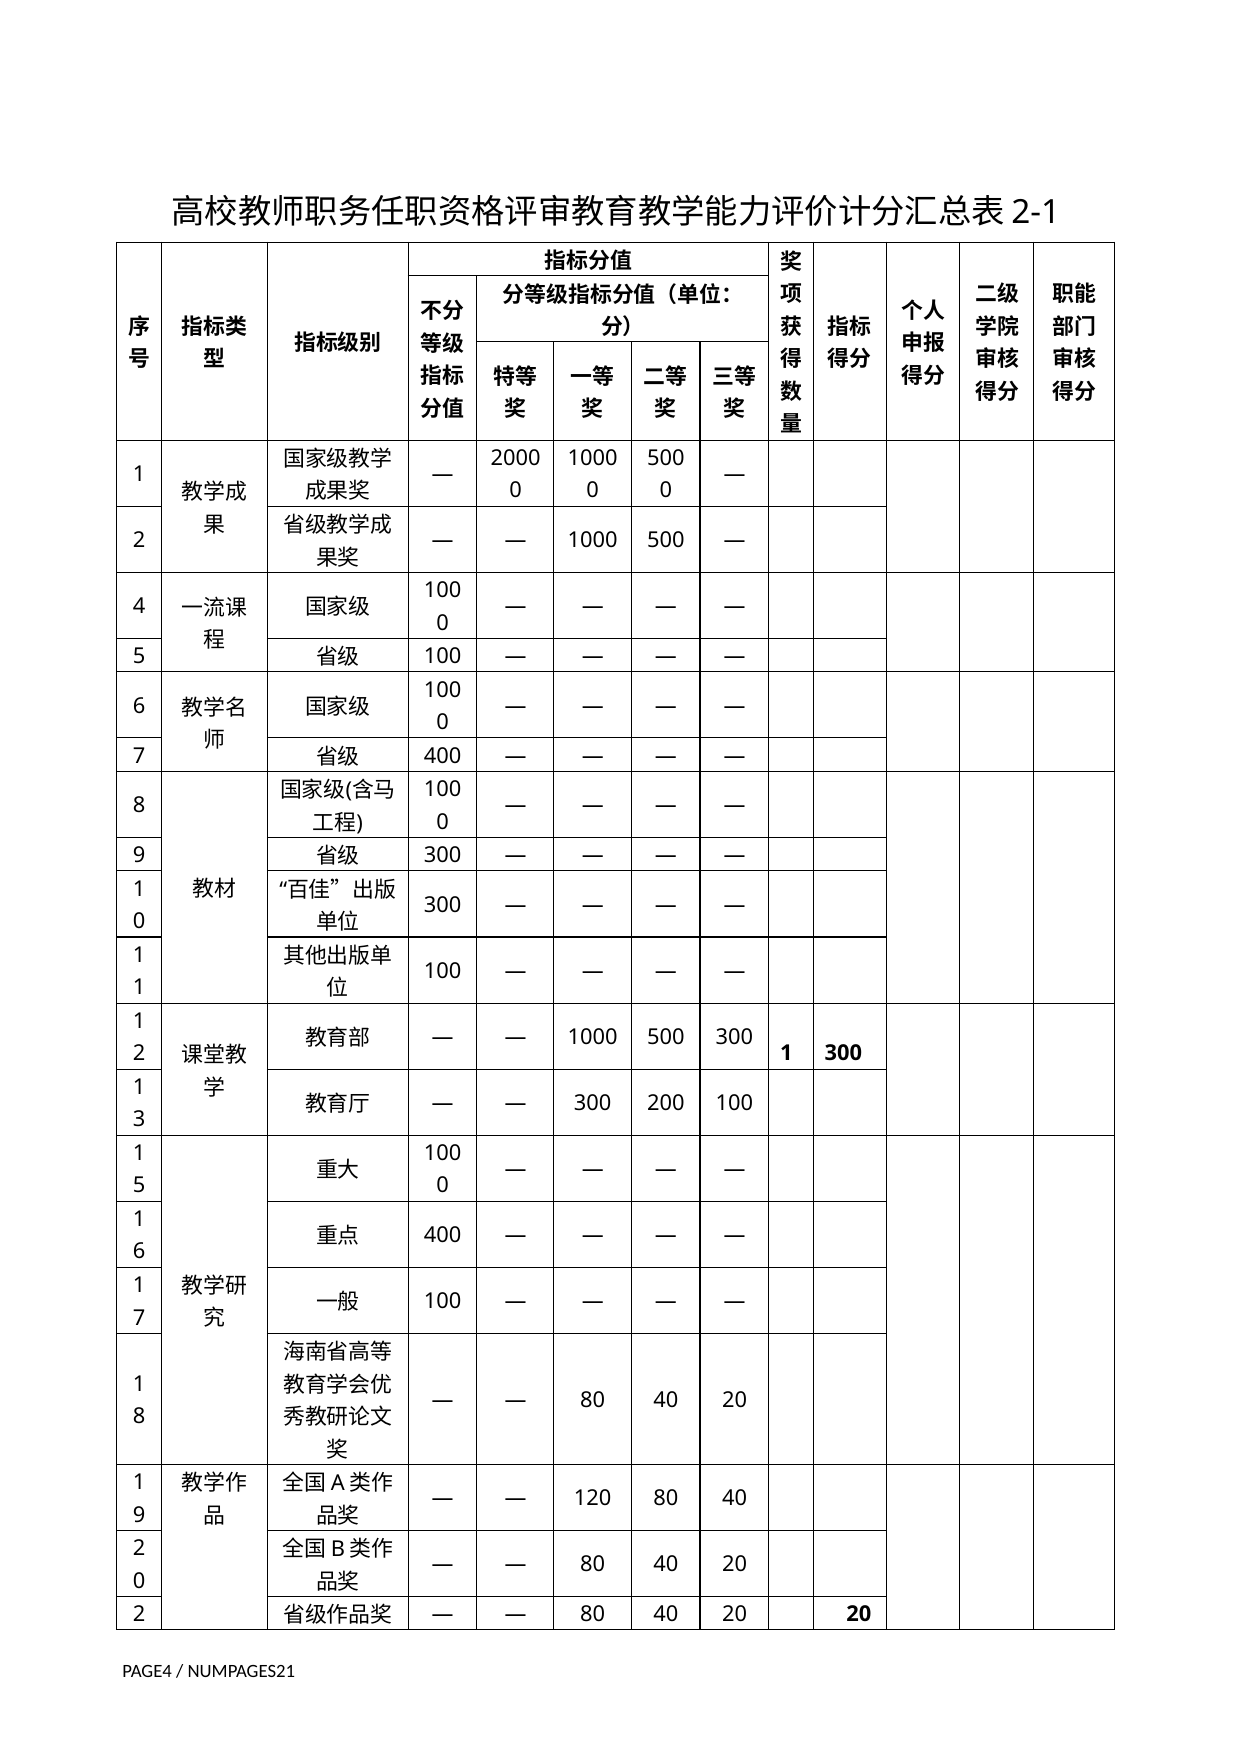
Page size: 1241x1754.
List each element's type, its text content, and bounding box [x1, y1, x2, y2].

table_cell 重大 [268, 1136, 408, 1201]
table_cell 20 [701, 1531, 768, 1596]
table_cell [960, 1465, 1033, 1629]
table_cell [1034, 573, 1114, 671]
table_cell [769, 838, 813, 870]
table_cell — [554, 1202, 631, 1267]
table_cell 分等级指标分值（单位：分） [477, 276, 768, 341]
table_cell [814, 871, 886, 936]
table_cell [814, 672, 886, 737]
table_cell 20000 [477, 441, 553, 506]
table_cell 13 [117, 1070, 161, 1134]
table_cell 300 [701, 1004, 768, 1068]
table_cell 重点 [268, 1202, 408, 1267]
table_cell [887, 441, 959, 572]
table_cell [887, 1136, 959, 1464]
table_cell 6 [117, 672, 161, 737]
table_cell — [477, 938, 553, 1002]
table_cell 40 [701, 1465, 768, 1530]
table_cell [960, 573, 1033, 671]
table_cell — [701, 772, 768, 837]
table_cell — [701, 738, 768, 771]
table_cell 1 [117, 441, 161, 506]
table_cell — [554, 838, 631, 870]
table_cell — [477, 573, 553, 638]
table_cell — [632, 639, 699, 671]
table_cell 80 [632, 1465, 699, 1530]
table_cell — [477, 1531, 553, 1596]
table_cell — [554, 1268, 631, 1333]
table_cell [769, 1136, 813, 1201]
table_cell 省级 [268, 838, 408, 870]
table_cell 7 [117, 738, 161, 771]
table_cell — [477, 1465, 553, 1530]
table_cell 20 [701, 1597, 768, 1629]
table_cell — [409, 507, 476, 572]
table_cell 500 [632, 507, 699, 572]
table_cell “百佳”出版单位 [268, 871, 408, 936]
table_cell — [701, 573, 768, 638]
table_cell — [409, 1597, 476, 1629]
table_cell 教学名师 [162, 672, 267, 771]
table_cell [814, 1136, 886, 1201]
table_cell — [632, 1202, 699, 1267]
table_cell 120 [554, 1465, 631, 1530]
table_cell — [701, 1202, 768, 1267]
table_cell — [477, 1136, 553, 1201]
table_cell 80 [554, 1334, 631, 1464]
table_cell 19 [117, 1465, 161, 1530]
table_cell 300 [409, 838, 476, 870]
table_cell 全国A类作品奖 [268, 1465, 408, 1530]
table_cell [769, 938, 813, 1002]
table_cell 2 [117, 507, 161, 572]
table_cell 300 [814, 1004, 886, 1068]
table_cell [769, 573, 813, 638]
table_cell [960, 1136, 1033, 1464]
table_cell 15 [117, 1136, 161, 1201]
table_cell 一等奖 [554, 342, 631, 439]
table_cell — [554, 639, 631, 671]
table_cell 400 [409, 1202, 476, 1267]
table_cell — [477, 772, 553, 837]
table_cell 12 [117, 1004, 161, 1068]
table_cell — [554, 871, 631, 936]
table_cell 400 [409, 738, 476, 771]
table_cell [1034, 1004, 1114, 1134]
table_cell — [409, 1004, 476, 1068]
table_cell [887, 1465, 959, 1629]
table_cell — [701, 672, 768, 737]
table_cell 18 [117, 1334, 161, 1464]
table_cell [1034, 1465, 1114, 1629]
table_cell — [701, 639, 768, 671]
table_cell — [554, 672, 631, 737]
table_cell 100 [409, 938, 476, 1002]
table_cell [1034, 441, 1114, 572]
table_cell — [409, 1465, 476, 1530]
table_cell [814, 1465, 886, 1530]
table_cell — [477, 639, 553, 671]
table_cell 三等奖 [701, 342, 768, 439]
table_cell [887, 772, 959, 1002]
table_cell [814, 938, 886, 1002]
table_cell [960, 441, 1033, 572]
table_cell — [632, 738, 699, 771]
table_cell — [409, 1070, 476, 1134]
table_cell — [477, 1268, 553, 1333]
table_cell — [701, 838, 768, 870]
table_cell [814, 838, 886, 870]
table_cell 1000 [409, 672, 476, 737]
table_cell 教学成果 [162, 441, 267, 572]
table_cell — [701, 507, 768, 572]
table_cell 1000 [554, 507, 631, 572]
table_cell [814, 1268, 886, 1333]
table_cell 指标分值 [409, 243, 768, 275]
table_cell 教学研究 [162, 1136, 267, 1464]
table_cell 17 [117, 1268, 161, 1333]
table_cell 全国B类作品奖 [268, 1531, 408, 1596]
table_cell — [477, 1004, 553, 1068]
table_cell [814, 507, 886, 572]
table_cell — [477, 1597, 553, 1629]
table_cell 其他出版单位 [268, 938, 408, 1002]
table_cell [887, 573, 959, 671]
table_cell 省级教学成果奖 [268, 507, 408, 572]
table_cell 200 [632, 1070, 699, 1134]
table_cell — [632, 938, 699, 1002]
table_cell — [477, 871, 553, 936]
table_cell — [409, 1531, 476, 1596]
table_cell 80 [554, 1531, 631, 1596]
table_cell — [632, 871, 699, 936]
table_cell 20 [814, 1597, 886, 1629]
table_cell 国家级(含马工程) [268, 772, 408, 837]
table_cell 教育部 [268, 1004, 408, 1068]
table_cell — [477, 507, 553, 572]
table_cell [769, 441, 813, 506]
table_cell — [632, 1268, 699, 1333]
table_header 高校教师职务任职资格评审教育教学能力评价计分汇总表2-1 [117, 177, 1114, 242]
table_cell [960, 672, 1033, 771]
table_cell [814, 639, 886, 671]
table_cell [814, 738, 886, 771]
table_cell — [554, 573, 631, 638]
table_cell 国家级 [268, 573, 408, 638]
table_cell — [554, 738, 631, 771]
table_cell 4 [117, 573, 161, 638]
table_cell 11 [117, 938, 161, 1002]
table_cell [769, 1268, 813, 1333]
table_cell 20 [117, 1531, 161, 1596]
table_cell 教育厅 [268, 1070, 408, 1134]
table_cell 特等奖 [477, 342, 553, 439]
table_cell [769, 871, 813, 936]
table_cell — [477, 672, 553, 737]
table_cell — [409, 441, 476, 506]
table_cell — [477, 1070, 553, 1134]
table_cell — [632, 573, 699, 638]
table_cell — [477, 738, 553, 771]
table_cell [814, 1334, 886, 1464]
table_cell — [477, 1202, 553, 1267]
table_cell [887, 672, 959, 771]
table_cell [814, 573, 886, 638]
table_cell 一流课程 [162, 573, 267, 671]
table_cell 一般 [268, 1268, 408, 1333]
table_cell 40 [632, 1531, 699, 1596]
table_cell [814, 1070, 886, 1134]
table_cell [769, 1202, 813, 1267]
table_cell [769, 772, 813, 837]
table_cell 8 [117, 772, 161, 837]
table_cell 10 [117, 871, 161, 936]
table_cell [769, 1070, 813, 1134]
table_cell — [701, 1136, 768, 1201]
table_cell 1000 [409, 573, 476, 638]
table_cell 300 [554, 1070, 631, 1134]
table_cell [1034, 672, 1114, 771]
table_cell [769, 1531, 813, 1596]
table_cell [814, 1531, 886, 1596]
table_cell — [632, 672, 699, 737]
table_cell 5 [117, 639, 161, 671]
table_cell — [701, 938, 768, 1002]
table_cell 16 [117, 1202, 161, 1267]
table_cell — [554, 772, 631, 837]
table_cell — [701, 871, 768, 936]
table_cell 1000 [409, 772, 476, 837]
table_cell 个人申报得分 [887, 243, 959, 439]
table_cell — [554, 1136, 631, 1201]
table_cell 省级 [268, 738, 408, 771]
table_cell [769, 1334, 813, 1464]
table_cell [769, 1465, 813, 1530]
table_cell [814, 1202, 886, 1267]
table_cell 二等奖 [632, 342, 699, 439]
table_cell 500 [632, 1004, 699, 1068]
table_cell 20 [701, 1334, 768, 1464]
table_cell 职能部门审核得分 [1034, 243, 1114, 439]
table_cell 指标级别 [268, 243, 408, 439]
table_cell — [554, 938, 631, 1002]
table_cell [814, 772, 886, 837]
table_cell 1000 [409, 1136, 476, 1201]
table_cell 海南省高等教育学会优秀教研论文奖 [268, 1334, 408, 1464]
table_cell [960, 1004, 1033, 1134]
table_cell 100 [701, 1070, 768, 1134]
table_cell — [409, 1334, 476, 1464]
table_cell [887, 1004, 959, 1134]
table_cell — [632, 1136, 699, 1201]
table_cell 省级 [268, 639, 408, 671]
table_cell 40 [632, 1597, 699, 1629]
table_cell 指标得分 [814, 243, 886, 439]
table_cell 国家级教学成果奖 [268, 441, 408, 506]
table_cell 1000 [554, 1004, 631, 1068]
table_cell [814, 441, 886, 506]
table_cell 指标类型 [162, 243, 267, 439]
table_cell [769, 507, 813, 572]
table_cell 序号 [117, 243, 161, 439]
table_cell 1 [769, 1597, 813, 1629]
table_cell [1034, 772, 1114, 1002]
table_cell — [632, 838, 699, 870]
table_cell [769, 738, 813, 771]
table_cell — [701, 1268, 768, 1333]
table_cell 80 [554, 1597, 631, 1629]
table_cell 9 [117, 838, 161, 870]
table_cell 不分等级 指标分值 [409, 276, 476, 439]
table_cell 课堂教学 [162, 1004, 267, 1134]
table_cell 教材 [162, 772, 267, 1002]
table_cell 40 [632, 1334, 699, 1464]
table_cell 300 [409, 871, 476, 936]
table_cell — [632, 772, 699, 837]
table_cell — [701, 441, 768, 506]
table_cell [1034, 1136, 1114, 1464]
table_cell 国家级 [268, 672, 408, 737]
table_cell [769, 639, 813, 671]
table_cell 1 [769, 1004, 813, 1068]
table_cell 奖项获得数量 [769, 243, 813, 439]
table_cell 教学作品 [162, 1465, 267, 1629]
table_cell [769, 672, 813, 737]
table_cell 100 [409, 639, 476, 671]
table_cell 100 [409, 1268, 476, 1333]
table_cell [960, 772, 1033, 1002]
table_cell 省级作品奖 [268, 1597, 408, 1629]
table_cell 二级学院审核得分 [960, 243, 1033, 439]
table_cell — [477, 1334, 553, 1464]
table_cell — [477, 838, 553, 870]
table_cell 10000 [554, 441, 631, 506]
table_cell 5000 [632, 441, 699, 506]
table_cell 21 [117, 1597, 161, 1629]
